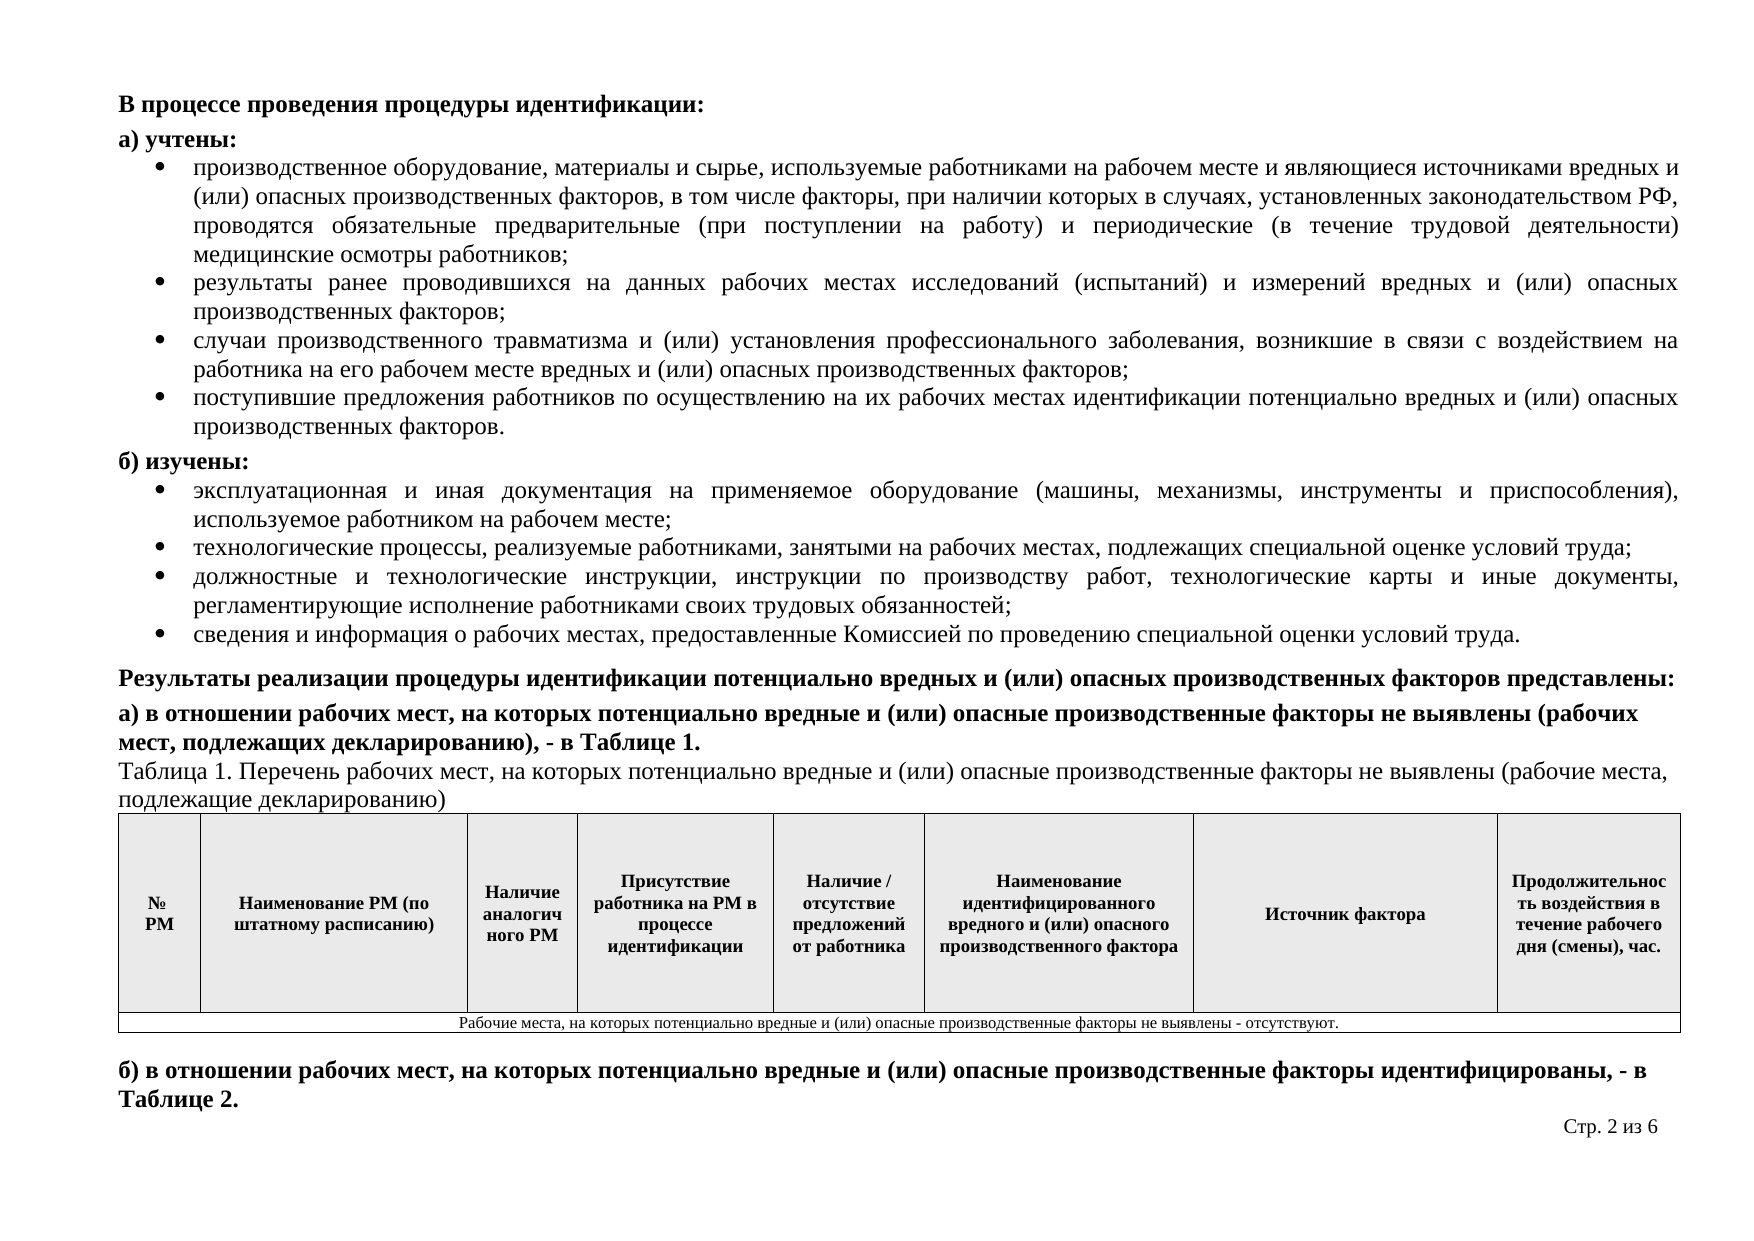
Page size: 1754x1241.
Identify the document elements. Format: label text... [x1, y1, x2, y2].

text а) учтены: [118, 124, 1680, 152]
list случаи производственного травматизма и (или) установления профессионального заболевания, возникшие в связи с воздействием на работника на его рабочем месте вредных и (или) опасных производственных факторов; [156, 325, 1680, 382]
table_header № РМ [119, 814, 200, 1012]
text б) в отношении рабочих мест, на которых потенциально вредные и (или) опасные производственные факторы идентифицированы, - в Таблице 2. [118, 1055, 1680, 1113]
text В процессе проведения процедуры идентификации: [118, 89, 1680, 117]
table_header Продолжительность воздействия в течение рабочего дня (смены), час. [1498, 814, 1680, 1012]
table_header Наличие аналогичного РМ [468, 814, 577, 1012]
text б) изучены: [118, 446, 1680, 475]
table_header Присутствие работника на РМ в процессе идентификации [578, 814, 773, 1012]
list должностные и технологические инструкции, инструкции по производству работ, технологические карты и иные документы, регламентирующие исполнение работниками своих трудовых обязанностей; [156, 561, 1680, 619]
table_header Источник фактора [1194, 814, 1497, 1012]
text Таблица 1. Перечень рабочих мест, на которых потенциально вредные и (или) опасные производственные факторы не выявлены (рабочие места, подлежащие декларированию) [118, 756, 1680, 813]
text а) в отношении рабочих мест, на которых потенциально вредные и (или) опасные производственные факторы не выявлены (рабочих мест, подлежащих декларированию), - в Таблице 1. [118, 698, 1680, 756]
list результаты ранее проводившихся на данных рабочих местах исследований (испытаний) и измерений вредных и (или) опасных производственных факторов; [156, 267, 1680, 325]
text Результаты реализации процедуры идентификации потенциально вредных и (или) опасных производственных факторов представлены: [118, 663, 1680, 692]
table_cell Рабочие места, на которых потенциально вредные и (или) опасные производственные факторы не выявлены - отсутствуют. [119, 1013, 1680, 1032]
table_header Наличие / отсутствие предложений от работника [774, 814, 924, 1012]
list производственное оборудование, материалы и сырье, используемые работниками на рабочем месте и являющиеся источниками вредных и (или) опасных производственных факторов, в том числе факторы, при наличии которых в случаях, установленных законодательством РФ, проводятся обязательные предварительные (при поступлении на работу) и периодические (в течение трудовой деятельности) медицинские осмотры работников; [156, 152, 1680, 267]
table_header Наименование РМ (по штатному расписанию) [201, 814, 467, 1012]
list эксплуатационная и иная документация на применяемое оборудование (машины, механизмы, инструменты и приспособления), используемое работником на рабочем месте; [156, 475, 1680, 532]
list поступившие предложения работников по осуществлению на их рабочих местах идентификации потенциально вредных и (или) опасных производственных факторов. [156, 382, 1680, 440]
table_header Наименование идентифицированного вредного и (или) опасного производственного фактора [925, 814, 1193, 1012]
list технологические процессы, реализуемые работниками, занятыми на рабочих местах, подлежащих специальной оценке условий труда; [156, 532, 1680, 561]
list сведения и информация о рабочих местах, предоставленные Комиссией по проведению специальной оценки условий труда. [156, 619, 1680, 647]
